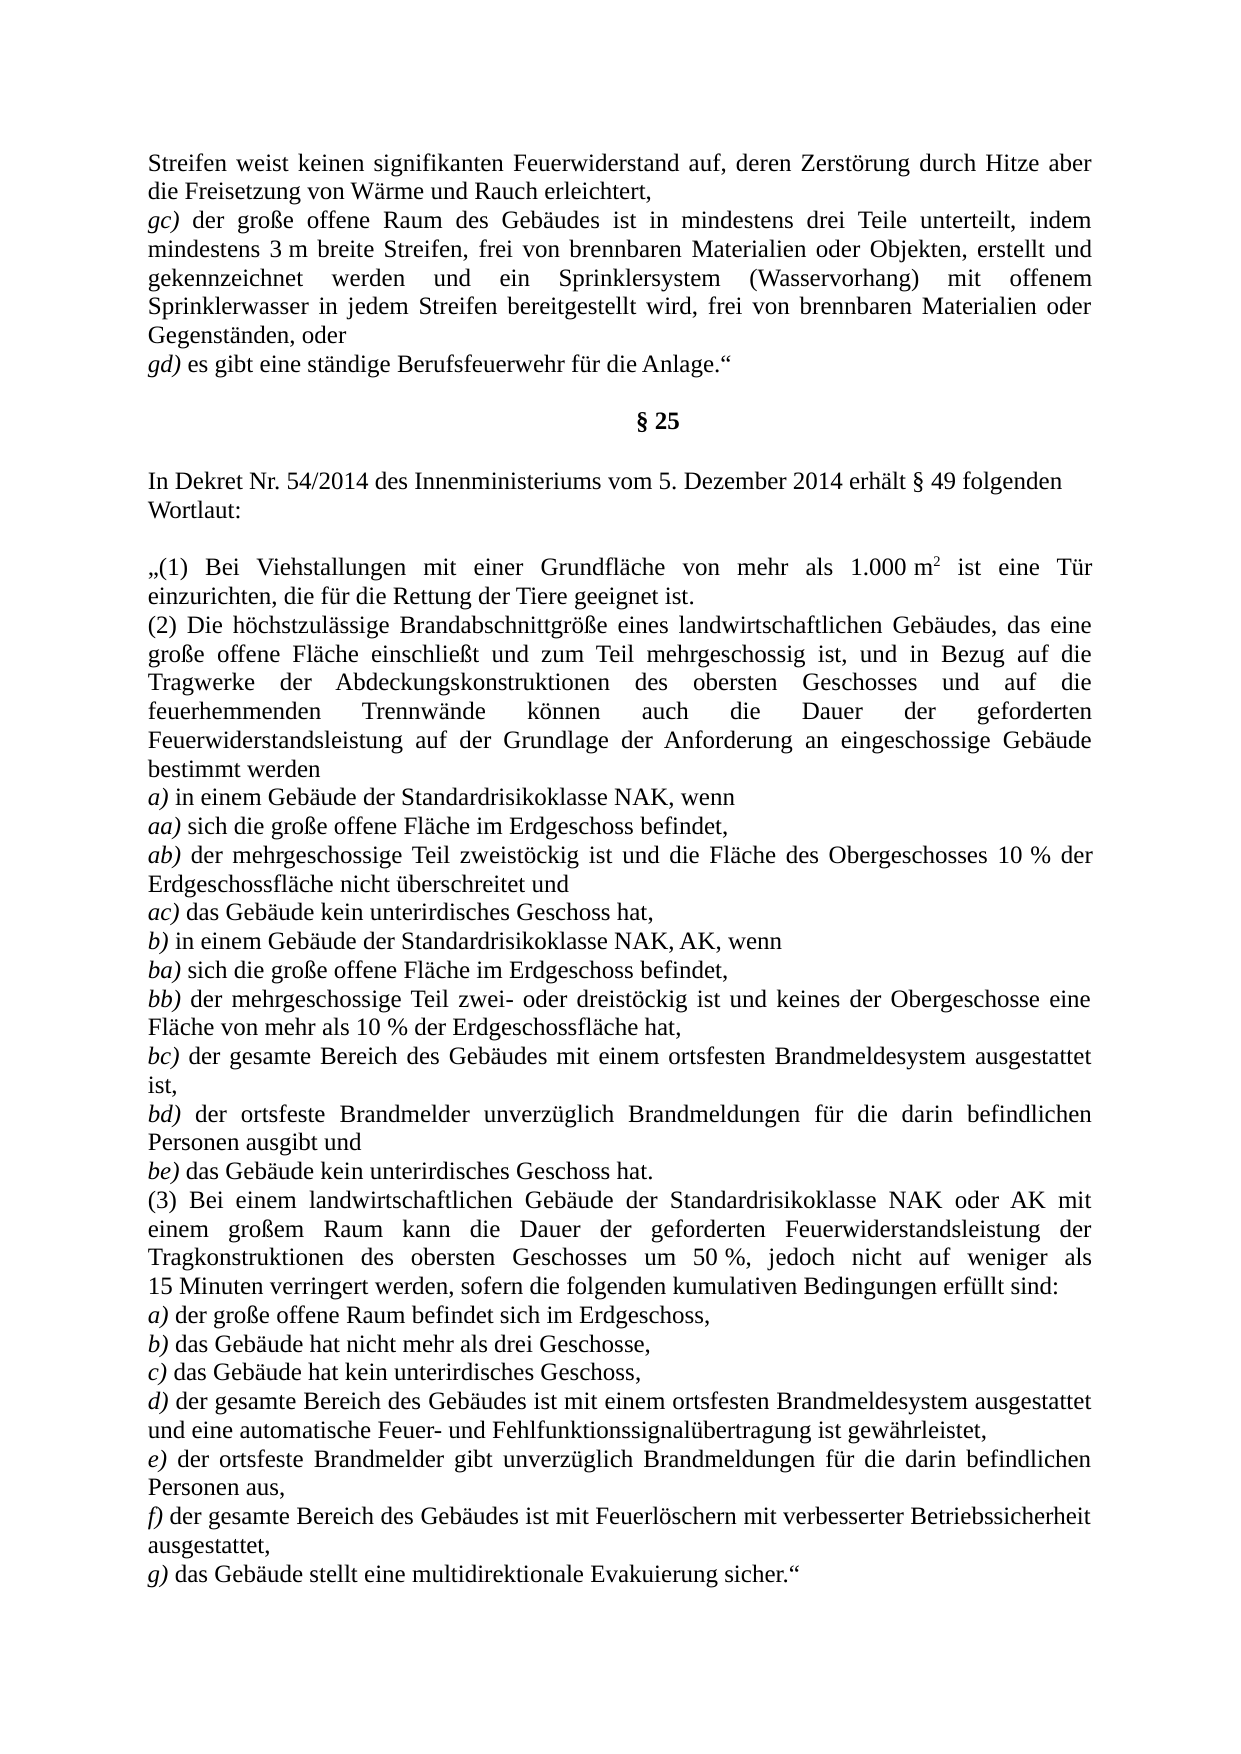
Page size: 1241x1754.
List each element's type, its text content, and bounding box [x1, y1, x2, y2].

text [148, 148, 1093, 205]
text f) der gesamte Bereich des Gebäudes ist mit Feuerlöschern mit verbesserter Betriebssicherheit ausgestattet, [148, 1501, 1093, 1559]
text ab) der mehrgeschossige Teil zweistöckig ist und die Fläche des Obergeschosses 10 % der Erdgeschossfläche nicht überschreitet und [148, 840, 1093, 897]
text „(1) Bei Viehstallungen mit einer Grundfläche von mehr als 1.000 m2 ist eine Tür einzurichten, die für die Rettung der Tiere geeignet ist. [148, 552, 1093, 610]
text bc) der gesamte Bereich des Gebäudes mit einem ortsfesten Brandmeldesystem ausgestattet ist, [147, 1041, 1093, 1099]
text e) der ortsfeste Brandmelder gibt unverzüglich Brandmeldungen für die darin befindlichen Personen aus, [148, 1444, 1093, 1501]
text b) das Gebäude hat nicht mehr als drei Geschosse, [148, 1329, 1093, 1357]
text b) in einem Gebäude der Standardrisikoklasse NAK, AK, wenn [148, 926, 1093, 955]
text g) das Gebäude stellt eine multidirektionale Evakuierung sicher.“ [147, 1559, 1093, 1587]
text gd) es gibt eine ständige Berufsfeuerwehr für die Anlage.“ [148, 349, 1093, 378]
text c) das Gebäude hat kein unterirdisches Geschoss, [148, 1357, 1093, 1386]
text a) der große offene Raum befindet sich im Erdgeschoss, [148, 1300, 1093, 1329]
text ac) das Gebäude kein unterirdisches Geschoss hat, [148, 897, 1093, 926]
text a) in einem Gebäude der Standardrisikoklasse NAK, wenn [148, 782, 1093, 811]
text (3) Bei einem landwirtschaftlichen Gebäude der Standardrisikoklasse NAK oder AK mit einem großem Raum kann die Dauer der geforderten Feuerwiderstandsleistung der Tragkonstruktionen des obersten Geschosses um 50 %, jedoch nicht auf weniger als 15 Minuten verringert werden, sofern die folgenden kumulativen Bedingungen erfüllt sind: [148, 1185, 1093, 1300]
text aa) sich die große offene Fläche im Erdgeschoss befindet, [148, 811, 1093, 840]
text ba) sich die große offene Fläche im Erdgeschoss befindet, [148, 955, 1093, 984]
text be) das Gebäude kein unterirdisches Geschoss hat. [147, 1156, 1093, 1185]
text bd) der ortsfeste Brandmelder unverzüglich Brandmeldungen für die darin befindlichen Personen ausgibt und [148, 1099, 1093, 1156]
list § 25 [223, 406, 1093, 435]
text In Dekret Nr. 54/2014 des Innenministeriums vom 5. Dezember 2014 erhält § 49 folgenden Wortlaut: [148, 466, 1093, 524]
text d) der gesamte Bereich des Gebäudes ist mit einem ortsfesten Brandmeldesystem ausgestattet und eine automatische Feuer- und Fehlfunktionssignalübertragung ist gewährleistet, [148, 1386, 1093, 1444]
text bb) der mehrgeschossige Teil zwei- oder dreistöckig ist und keines der Obergeschosse eine Fläche von mehr als 10 % der Erdgeschossfläche hat, [148, 984, 1093, 1041]
text gc) der große offene Raum des Gebäudes ist in mindestens drei Teile unterteilt, indem mindestens 3 m breite Streifen, frei von brennbaren Materialien oder Objekten, erstellt und gekennzeichnet werden und ein Sprinklersystem (Wasservorhang) mit offenem Sprinklerwasser in jedem Streifen bereitgestellt wird, frei von brennbaren Materialien oder Gegenständen, oder [148, 205, 1093, 349]
text (2) Die höchstzulässige Brandabschnittgröße eines landwirtschaftlichen Gebäudes, das eine große offene Fläche einschließt und zum Teil mehrgeschossig ist, und in Bezug auf die Tragwerke der Abdeckungskonstruktionen des obersten Geschosses und auf die feuerhemmenden Trennwände können auch die Dauer der geforderten Feuerwiderstandsleistung auf der Grundlage der Anforderung an eingeschossige Gebäude bestimmt werden [148, 610, 1093, 782]
